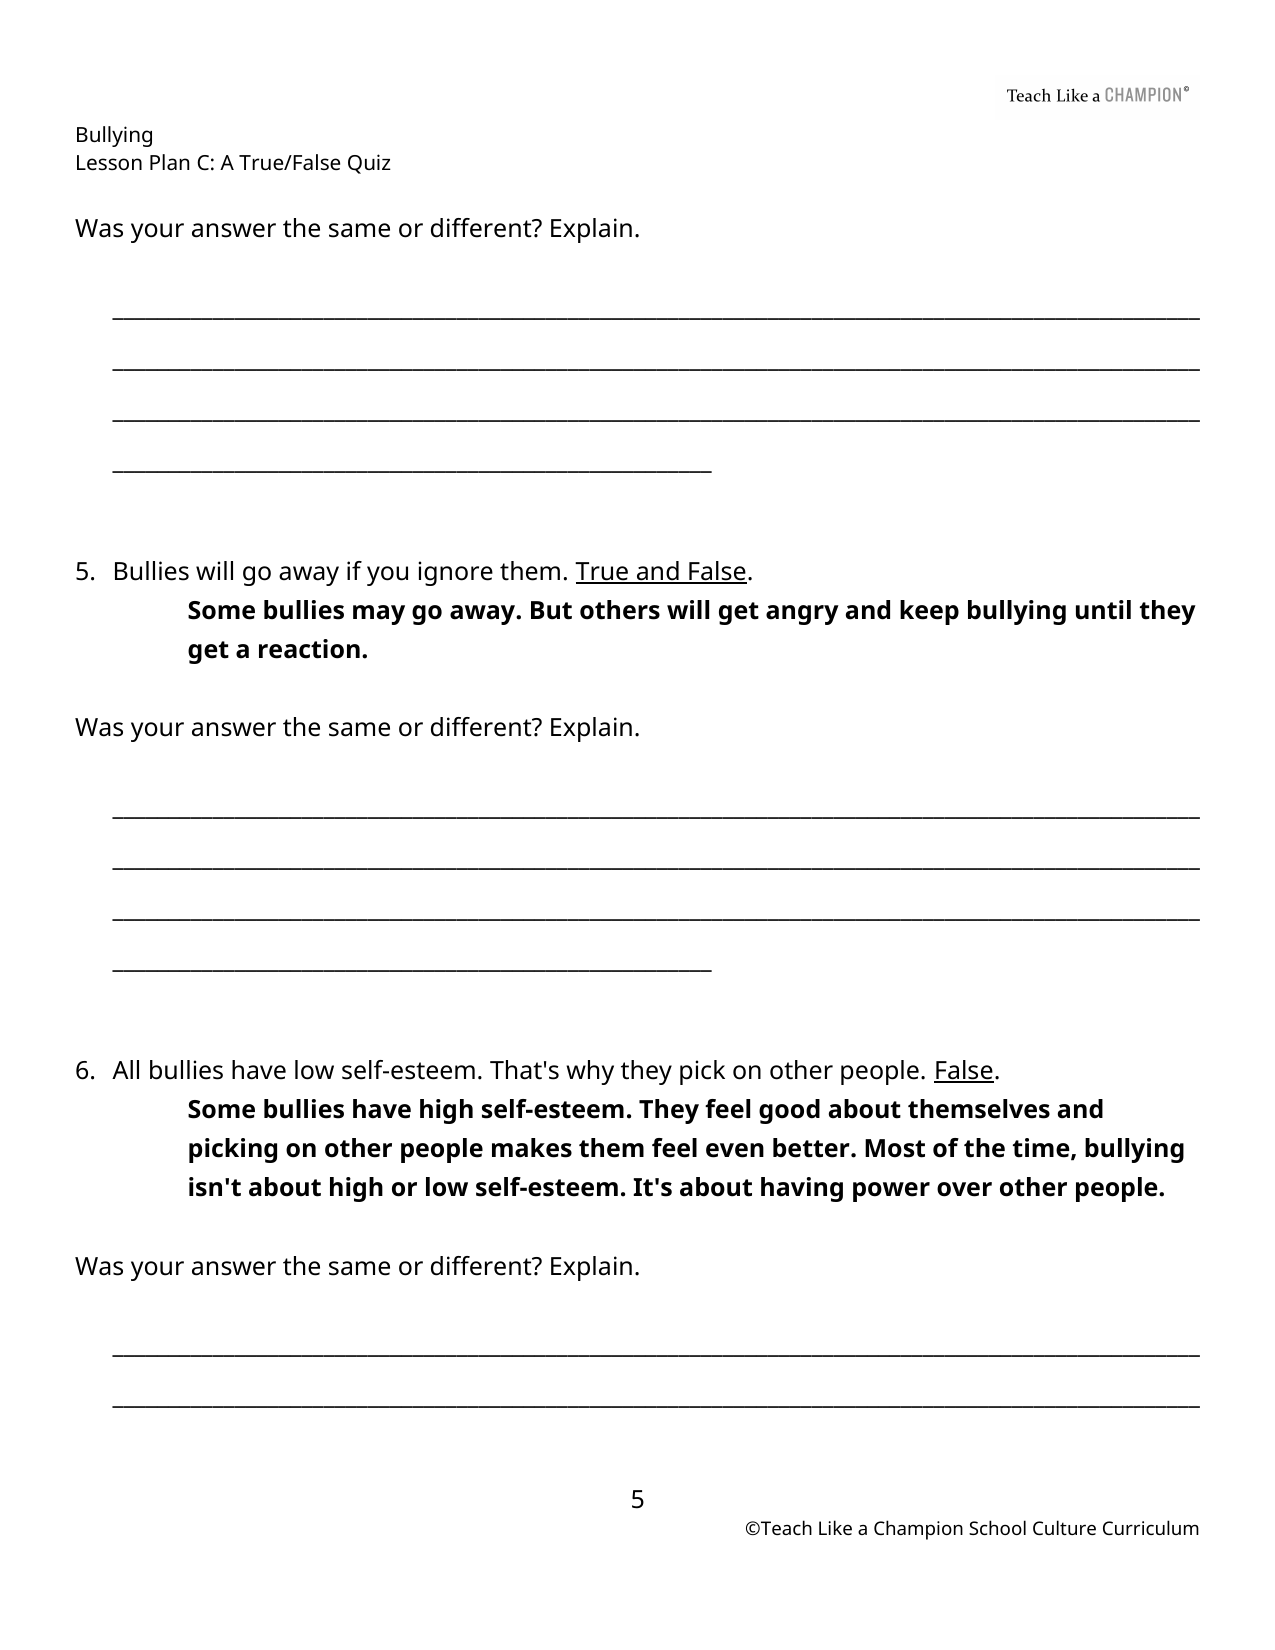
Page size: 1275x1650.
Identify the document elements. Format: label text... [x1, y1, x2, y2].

text Some bullies may go away. But others will get angry and keep bullying until they get a reaction. [187, 593, 1200, 666]
picture [995, 75, 1200, 120]
text Some bullies have high self-esteem. They feel good about themselves and picking on other people makes them feel even better. Most of the time, bullying isn't about high or low self-esteem. It's about having power over other people. [187, 1092, 1200, 1204]
text Was your answer the same or different? Explain. [75, 1248, 1200, 1282]
text Was your answer the same or different? Explain. [75, 211, 1200, 245]
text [112, 1327, 1200, 1412]
text Was your answer the same or different? Explain. [75, 710, 1200, 744]
list All bullies have low self-esteem. That's why they pick on other people. False. [75, 1053, 1200, 1087]
list Bullies will go away if you ignore them. True and False. [75, 553, 1200, 587]
